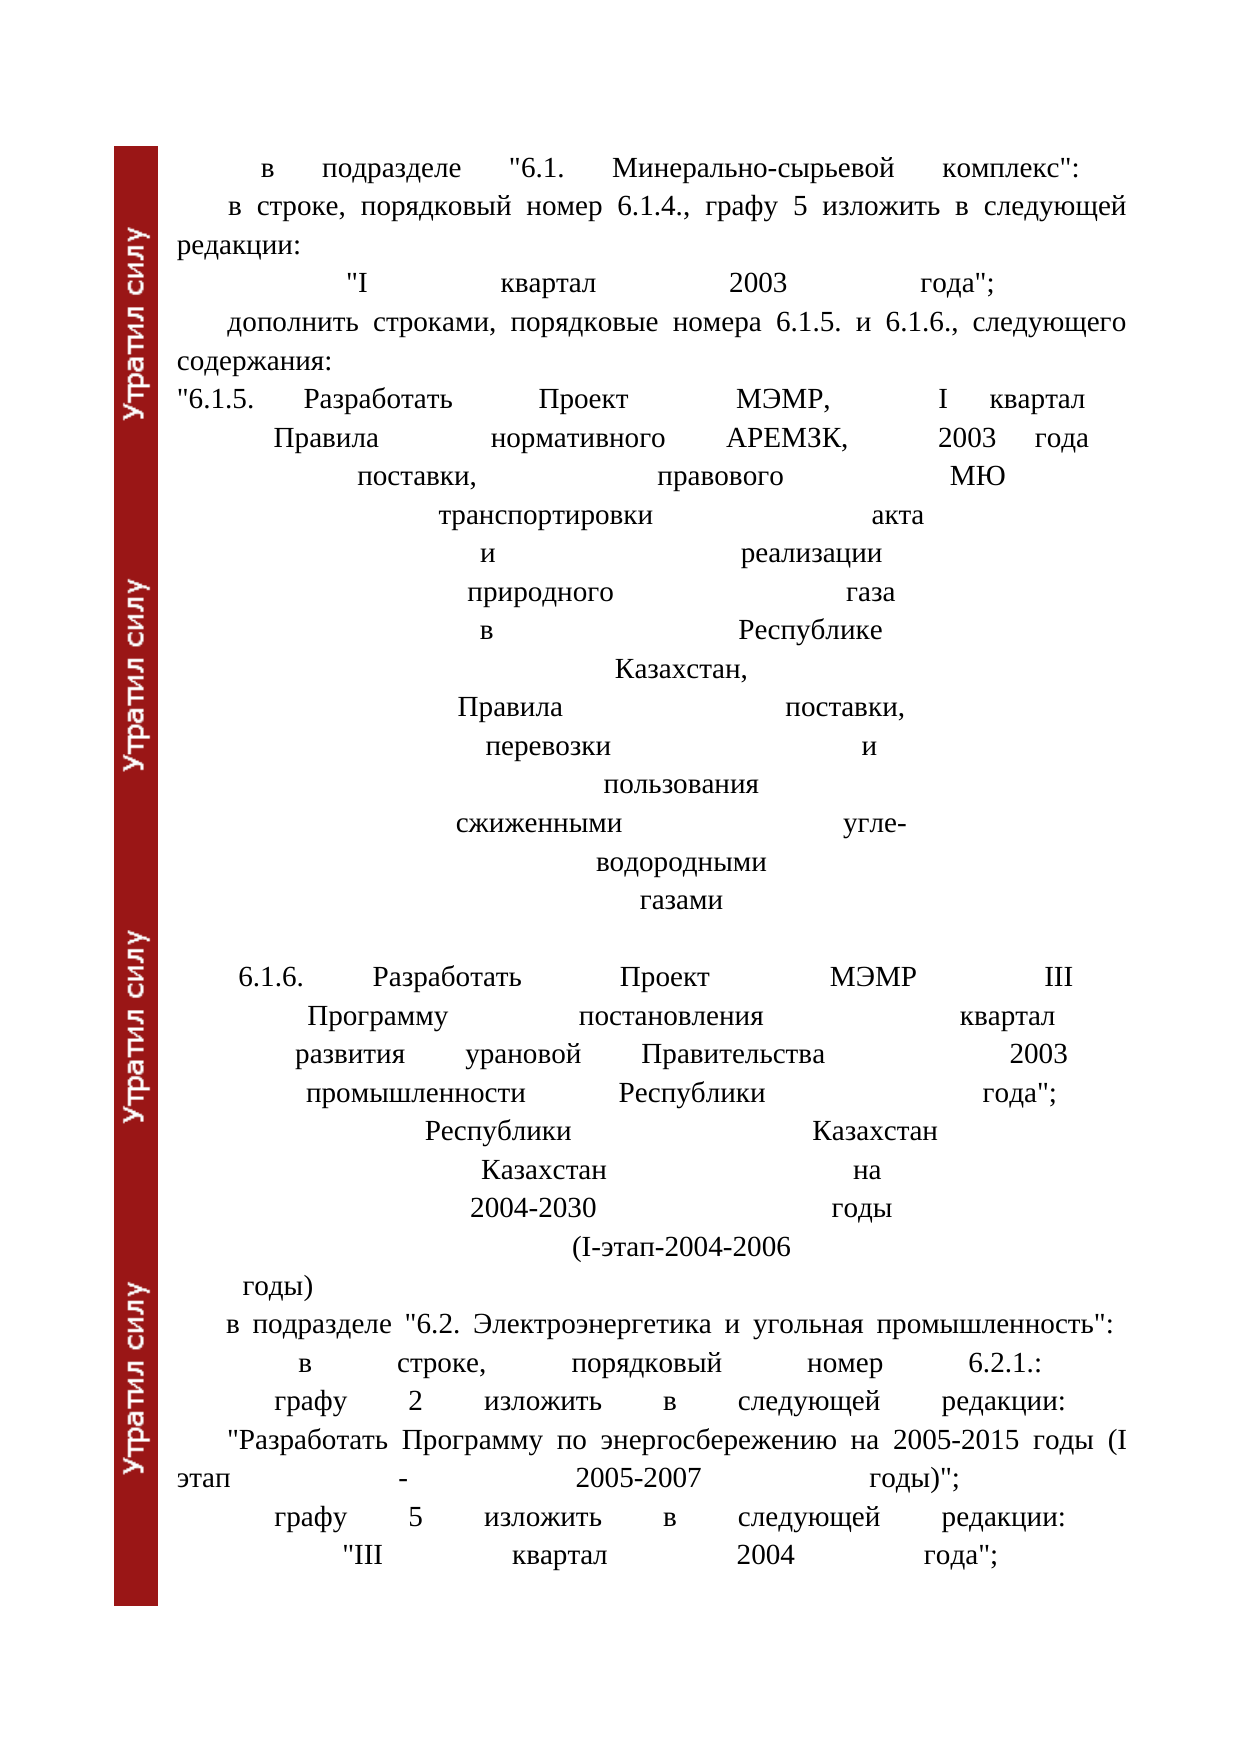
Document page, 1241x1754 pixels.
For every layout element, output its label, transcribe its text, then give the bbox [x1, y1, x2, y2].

picture [114, 1571, 158, 1606]
text "6.1.5. Разработать Проект МЭМР, I квартал Правила нормативного АРЕМЗК, 2003 года поставки, правового МЮ транспортировки акта и реализации природного газа в Республике Казахстан, Правила поставки, перевозки и пользования сжиженными угле- водородными газами 6.1.6. Разработать Проект МЭМР III Программу постановления квартал развития урановой Правительства 2003 промышленности Республики года"; Республики Казахстан Казахстан на 2004-2030 годы (I-этап-2004-2006 годы) [112, 381, 1128, 1301]
picture [114, 376, 158, 381]
picture [114, 1301, 158, 1306]
picture [114, 146, 158, 150]
